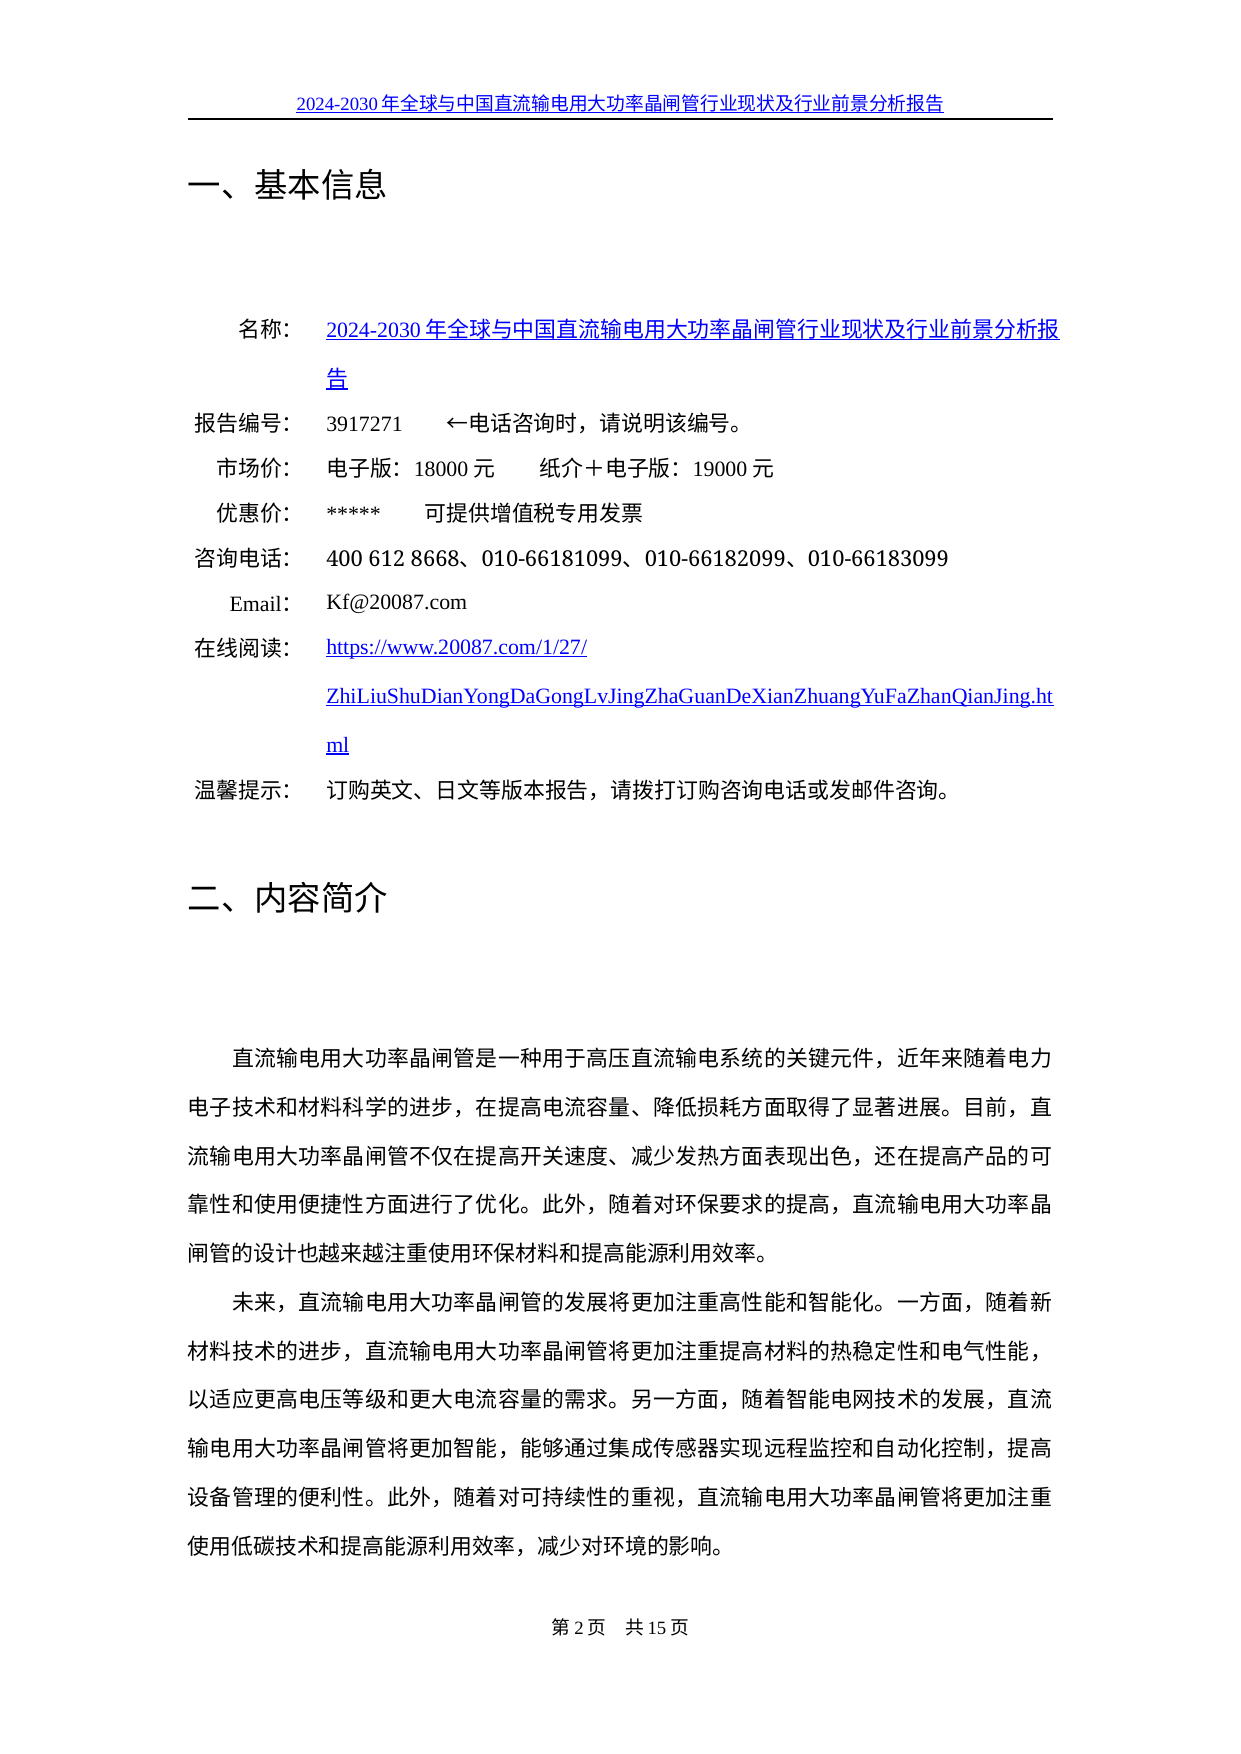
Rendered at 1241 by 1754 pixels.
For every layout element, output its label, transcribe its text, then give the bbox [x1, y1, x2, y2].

table_cell 报告编号： [167, 405, 315, 450]
table_cell 市场价： [167, 450, 315, 495]
table_cell ***** 可提供增值税专用发票 [315, 495, 1073, 540]
table_cell Kf@20087.com [315, 585, 1073, 630]
table_cell [315, 630, 1073, 773]
table_header 名称： [167, 312, 315, 405]
table_cell 温馨提示： [167, 773, 315, 818]
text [187, 1041, 1053, 1561]
table_cell Email： [167, 585, 315, 630]
table_cell 在线阅读： [167, 630, 315, 773]
title 二、内容简介 [187, 863, 1053, 928]
table_cell 3917271 ←电话咨询时，请说明该编号。 [315, 405, 1073, 450]
title 一、基本信息 [187, 150, 1053, 215]
table_cell 咨询电话： [167, 540, 315, 585]
table_header 2024-2030年全球与中国直流输电用大功率晶闸管行业现状及行业前景分析报告 [315, 312, 1073, 405]
table_cell 订购英文、日文等版本报告，请拨打订购咨询电话或发邮件咨询。 [315, 773, 1073, 818]
table_cell 优惠价： [167, 495, 315, 540]
table_cell 电子版：18000 元 纸介＋电子版：19000 元 [315, 450, 1073, 495]
table_cell 400 612 8668、010-66181099、010-66182099、010-66183099 [315, 540, 1073, 585]
